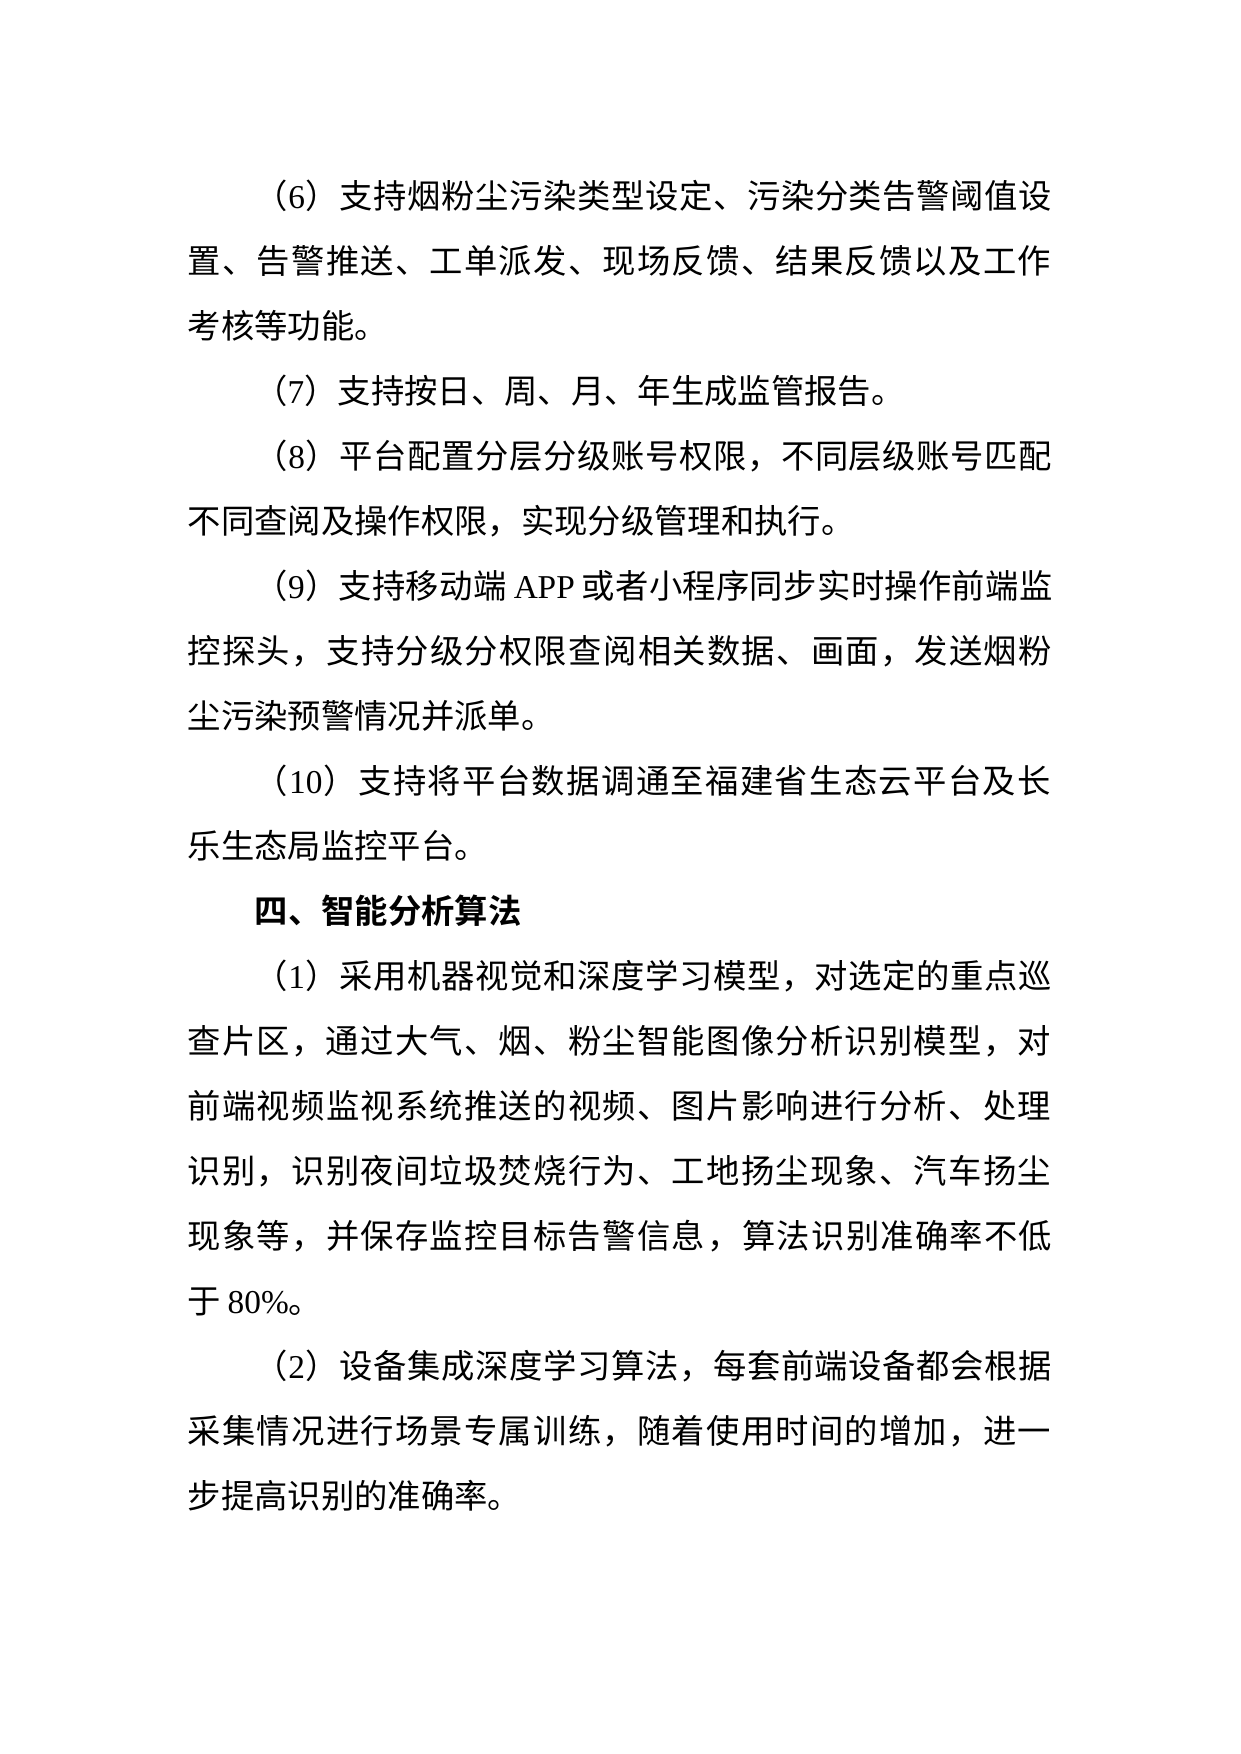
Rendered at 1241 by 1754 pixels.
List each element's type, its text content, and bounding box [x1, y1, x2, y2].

text （6）支持烟粉尘污染类型设定、污染分类告警阈值设置、告警推送、工单派发、现场反馈、结果反馈以及工作考核等功能。 [187, 162, 1053, 357]
text （7）支持按日、周、月、年生成监管报告。 [187, 357, 1053, 422]
text （1）采用机器视觉和深度学习模型，对选定的重点巡查片区，通过大气、烟、粉尘智能图像分析识别模型，对前端视频监视系统推送的视频、图片影响进行分析、处理、识别，识别夜间垃圾焚烧行为、工地扬尘现象、汽车扬尘现象等，并保存监控目标告警信息，算法识别准确率不低于80%。 [187, 942, 1053, 1332]
text （10）支持将平台数据调通至福建省生态云平台及长乐生态局监控平台。 [187, 747, 1053, 877]
text （9）支持移动端APP或者小程序同步实时操作前端监控探头，支持分级分权限查阅相关数据、画面，发送烟粉尘污染预警情况并派单。 [187, 552, 1053, 747]
text （8）平台配置分层分级账号权限，不同层级账号匹配不同查阅及操作权限，实现分级管理和执行。 [187, 422, 1053, 552]
text （2）设备集成深度学习算法，每套前端设备都会根据采集情况进行场景专属训练，随着使用时间的增加，进一步提高识别的准确率。 [187, 1332, 1053, 1527]
text 四、智能分析算法 [187, 877, 1053, 942]
